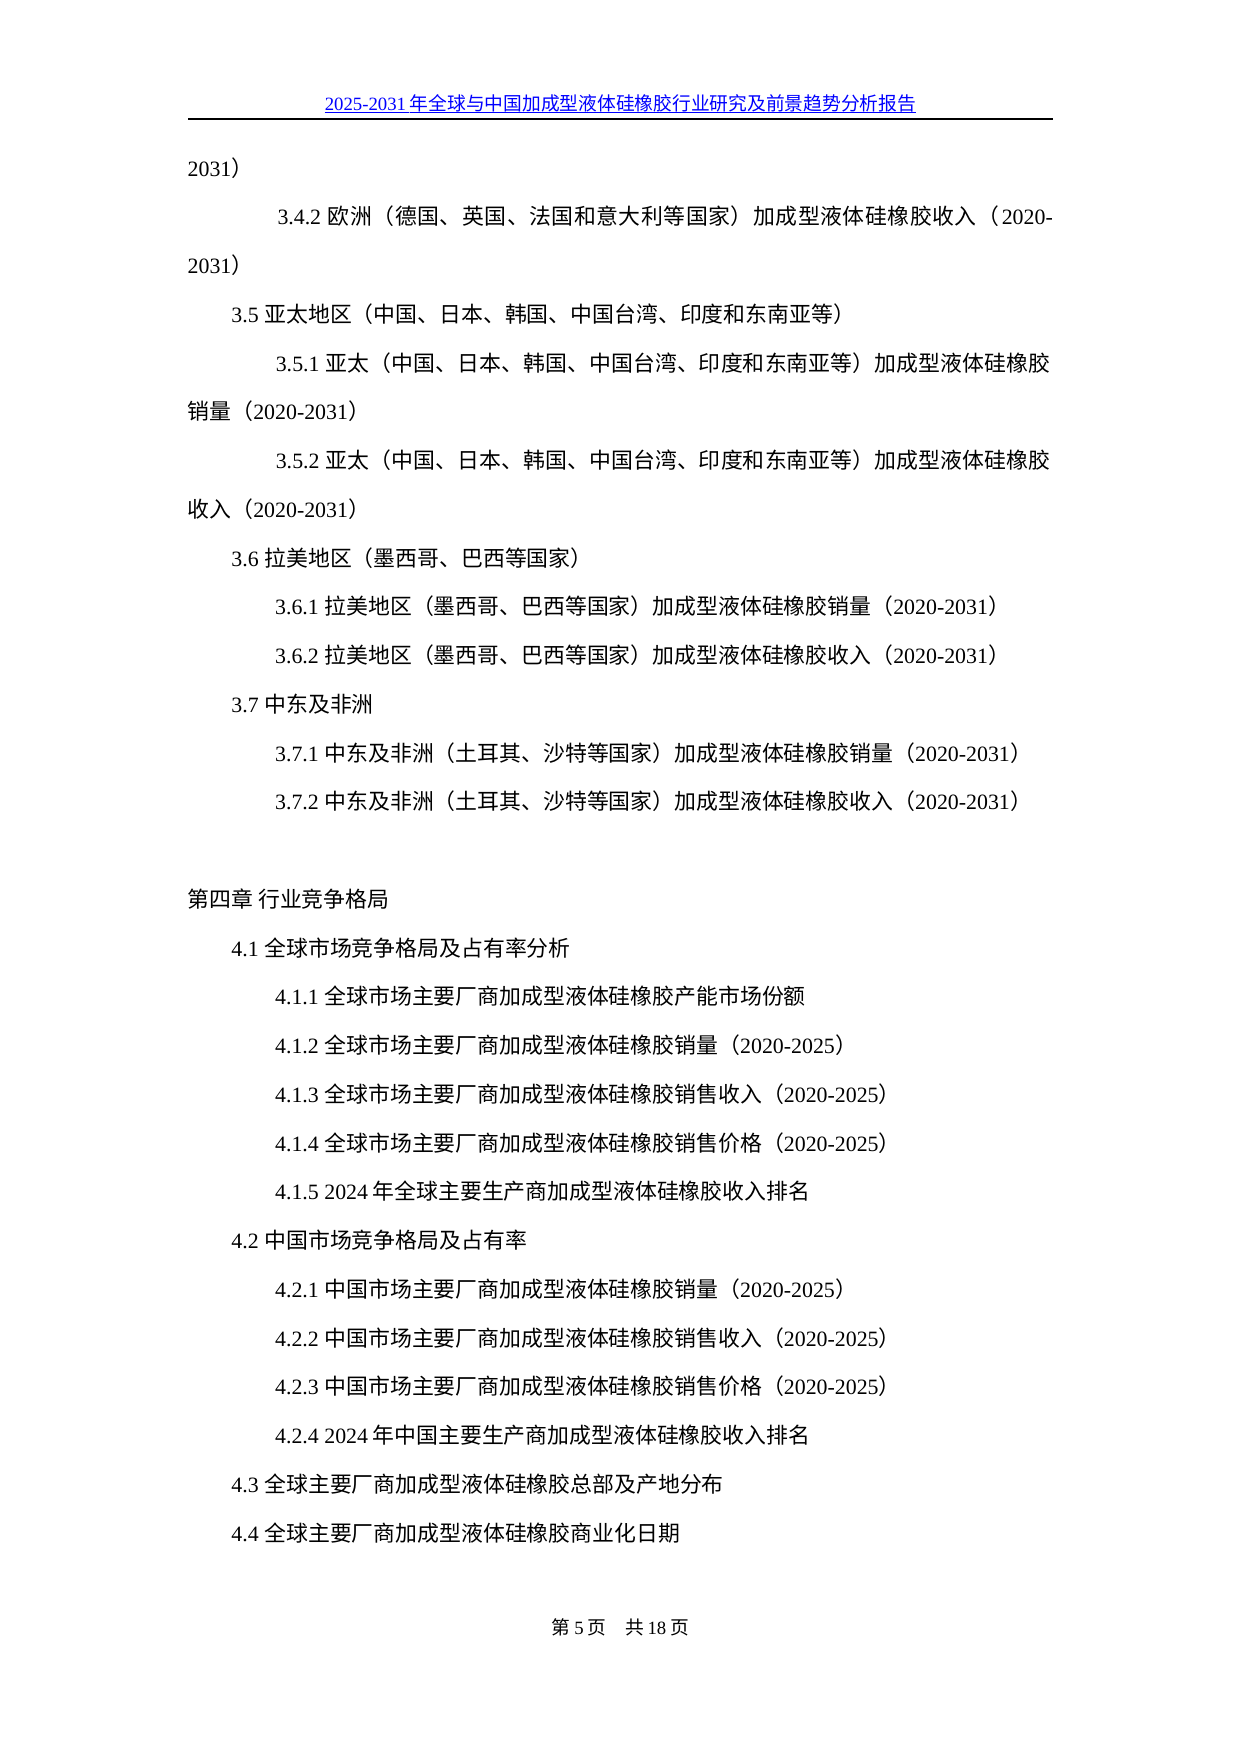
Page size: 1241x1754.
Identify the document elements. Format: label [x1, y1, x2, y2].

text [187, 150, 1053, 1548]
